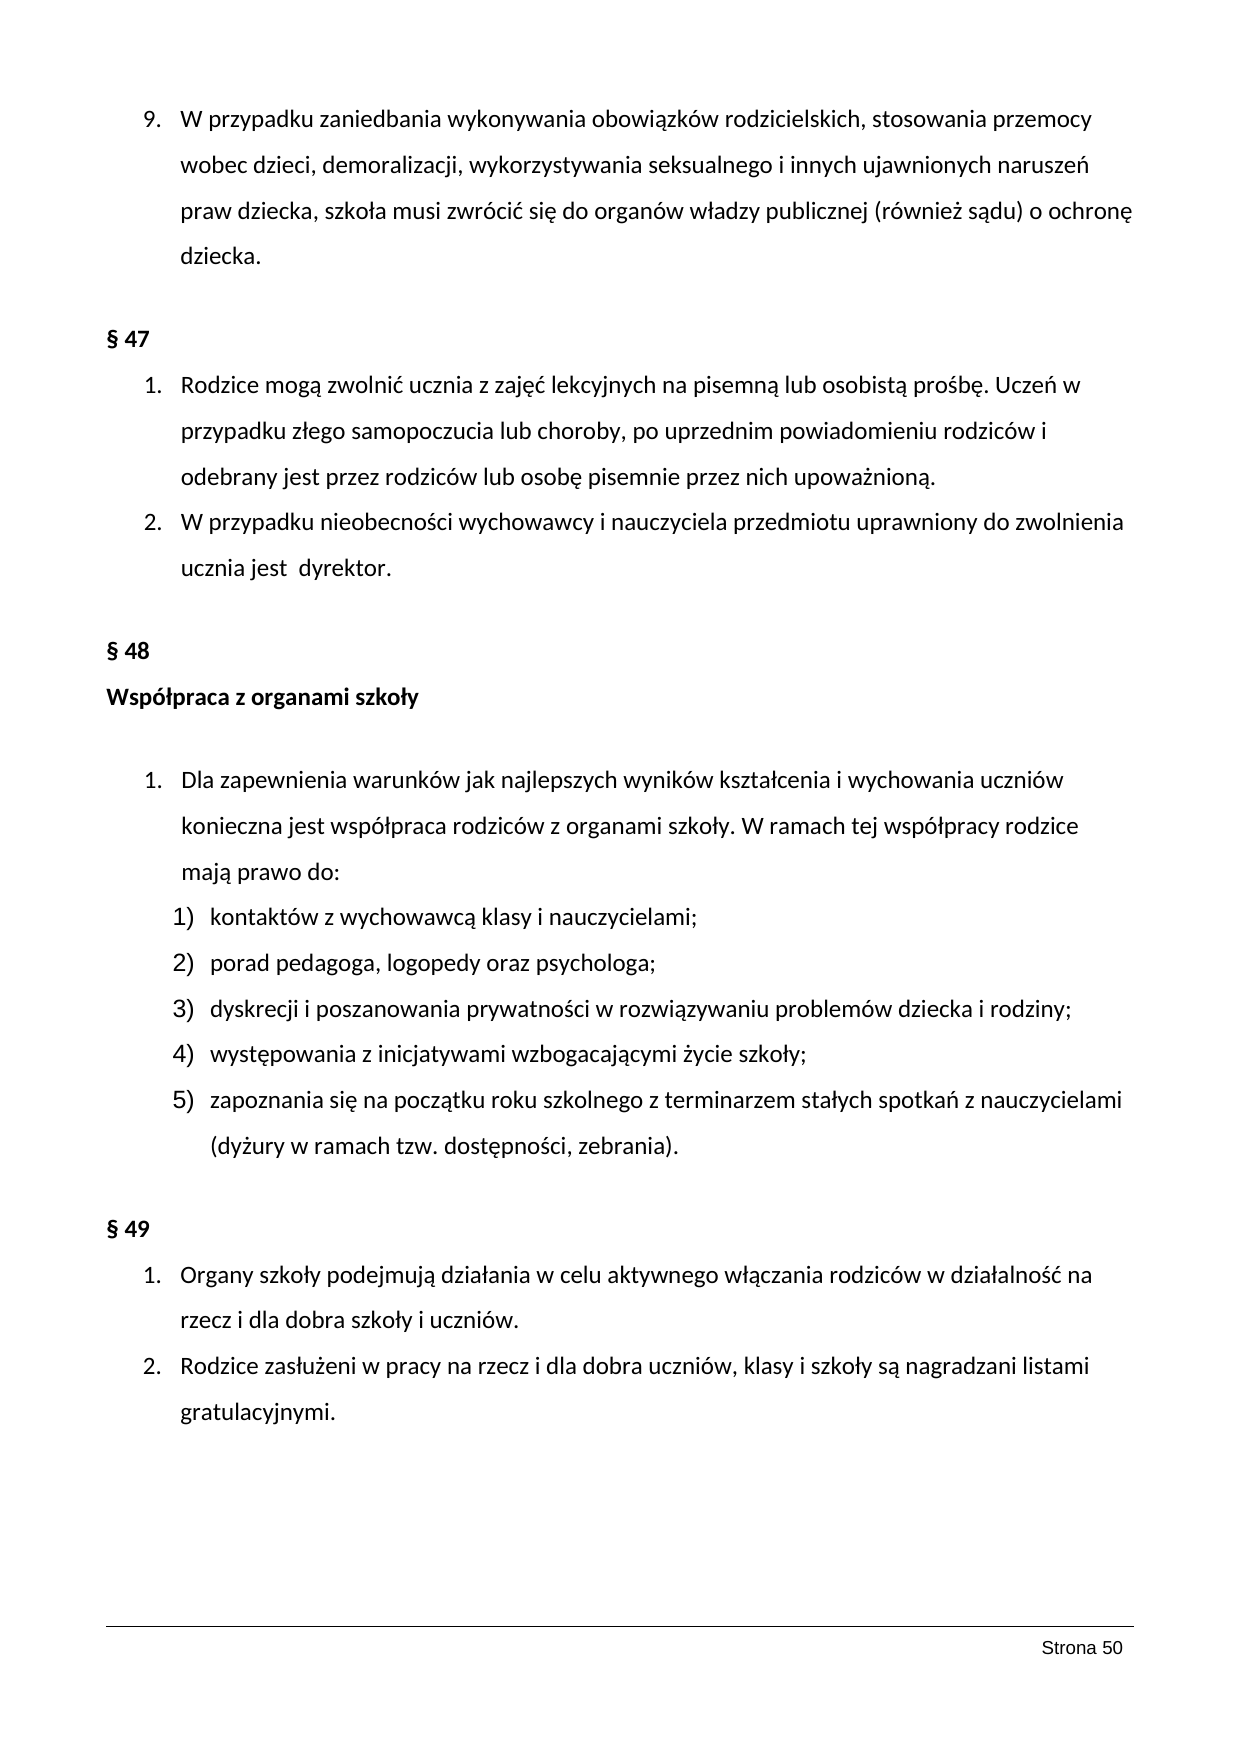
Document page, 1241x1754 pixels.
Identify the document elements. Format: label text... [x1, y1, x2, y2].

list dyskrecji i poszanowania prywatności w rozwiązywaniu problemów dziecka i rodziny; [172, 993, 1134, 1023]
list Organy szkoły podejmują działania w celu aktywnego włączania rodziców w działalność na rzecz i dla dobra szkoły i uczniów. [143, 1259, 1134, 1335]
text § 49 [106, 1213, 1134, 1244]
list porad pedagoga, logopedy oraz psychologa; [172, 947, 1134, 978]
list W przypadku zaniedbania wykonywania obowiązków rodzicielskich, stosowania przemocy wobec dzieci, demoralizacji, wykorzystywania seksualnego i innych ujawnionych naruszeń praw dziecka, szkoła musi zwrócić się do organów władzy publicznej (również sądu) o ochronę dziecka. [143, 103, 1134, 311]
list Rodzice mogą zwolnić ucznia z zajęć lekcyjnych na pisemną lub osobistą prośbę. Uczeń w przypadku złego samopoczucia lub choroby, po uprzednim powiadomieniu rodziców i odebrany jest przez rodziców lub osobę pisemnie przez nich upoważnioną. [143, 369, 1134, 491]
list zapoznania się na początku roku szkolnego z terminarzem stałych spotkań z nauczycielami (dyżury w ramach tzw. dostępności, zebrania). [172, 1084, 1134, 1200]
text § 47 [106, 324, 1134, 354]
text Współpraca z organami szkoły [106, 681, 1134, 751]
list Dla zapewnienia warunków jak najlepszych wyników kształcenia i wychowania uczniów konieczna jest współpraca rodziców z organami szkoły. W ramach tej współpracy rodzice mają prawo do: [144, 764, 1134, 886]
list występowania z inicjatywami wzbogacającymi życie szkoły; [172, 1039, 1134, 1069]
list W przypadku nieobecności wychowawcy i nauczyciela przedmiotu uprawniony do zwolnienia ucznia jest dyrektor. [143, 507, 1134, 622]
list Rodzice zasłużeni w pracy na rzecz i dla dobra uczniów, klasy i szkoły są nagradzani listami gratulacyjnymi. [143, 1350, 1134, 1466]
text § 48 [106, 635, 1134, 666]
list kontaktów z wychowawcą klasy i nauczycielami; [172, 901, 1134, 932]
